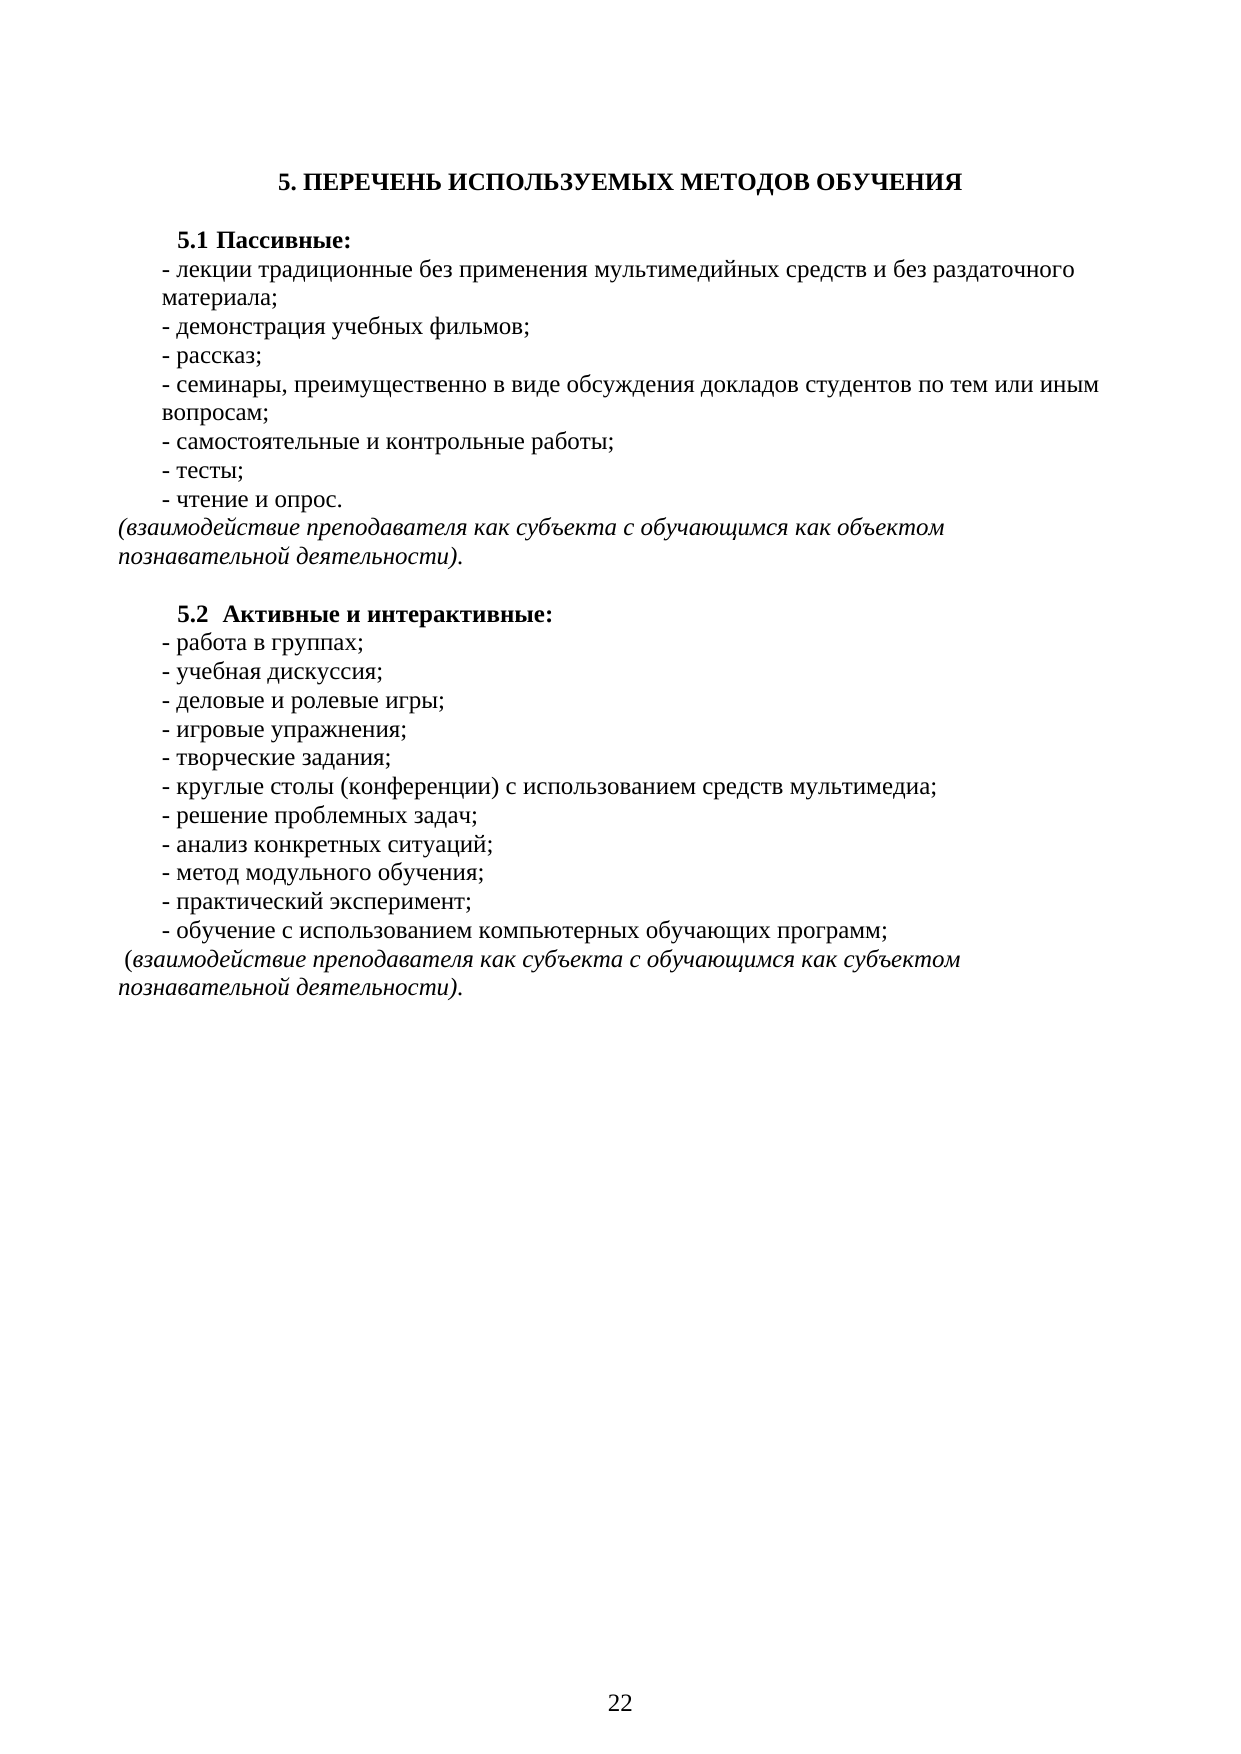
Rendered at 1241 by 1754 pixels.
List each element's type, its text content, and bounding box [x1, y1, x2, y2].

text 5. ПЕРЕЧЕНЬ ИСПОЛЬЗУЕМЫХ МЕТОДОВ ОБУЧЕНИЯ [118, 167, 1122, 196]
text - чтение и опрос. [162, 484, 1122, 512]
text - творческие задания; [162, 742, 1122, 771]
text - анализ конкретных ситуаций; [162, 829, 1122, 857]
text - игровые упражнения; [162, 714, 1122, 742]
text (взаимодействие преподавателя как субъекта с обучающимся как объектом познавательной деятельности). [118, 512, 1122, 570]
list Активные и интерактивные: [177, 599, 1122, 627]
text - метод модульного обучения; [162, 857, 1122, 886]
text - практический эксперимент; [162, 886, 1122, 915]
text - лекции традиционные без применения мультимедийных средств и без раздаточного материала; [162, 254, 1122, 311]
text (взаимодействие преподавателя как субъекта с обучающимся как субъектом познавательной деятельности). [118, 944, 1122, 1001]
text - круглые столы (конференции) с использованием средств мультимедиа; [162, 771, 1122, 800]
text - рассказ; [162, 340, 1122, 369]
text - решение проблемных задач; [162, 800, 1122, 829]
text - тесты; [162, 455, 1122, 484]
list Пассивные: [177, 225, 1122, 254]
text - демонстрация учебных фильмов; [162, 311, 1122, 340]
text - обучение с использованием компьютерных обучающих программ; [162, 915, 1122, 944]
text - учебная дискуссия; [162, 656, 1122, 685]
text - семинары, преимущественно в виде обсуждения докладов студентов по тем или иным вопросам; [162, 369, 1122, 426]
text - работа в группах; [162, 627, 1122, 656]
text - самостоятельные и контрольные работы; [162, 426, 1122, 455]
text - деловые и ролевые игры; [162, 685, 1122, 714]
